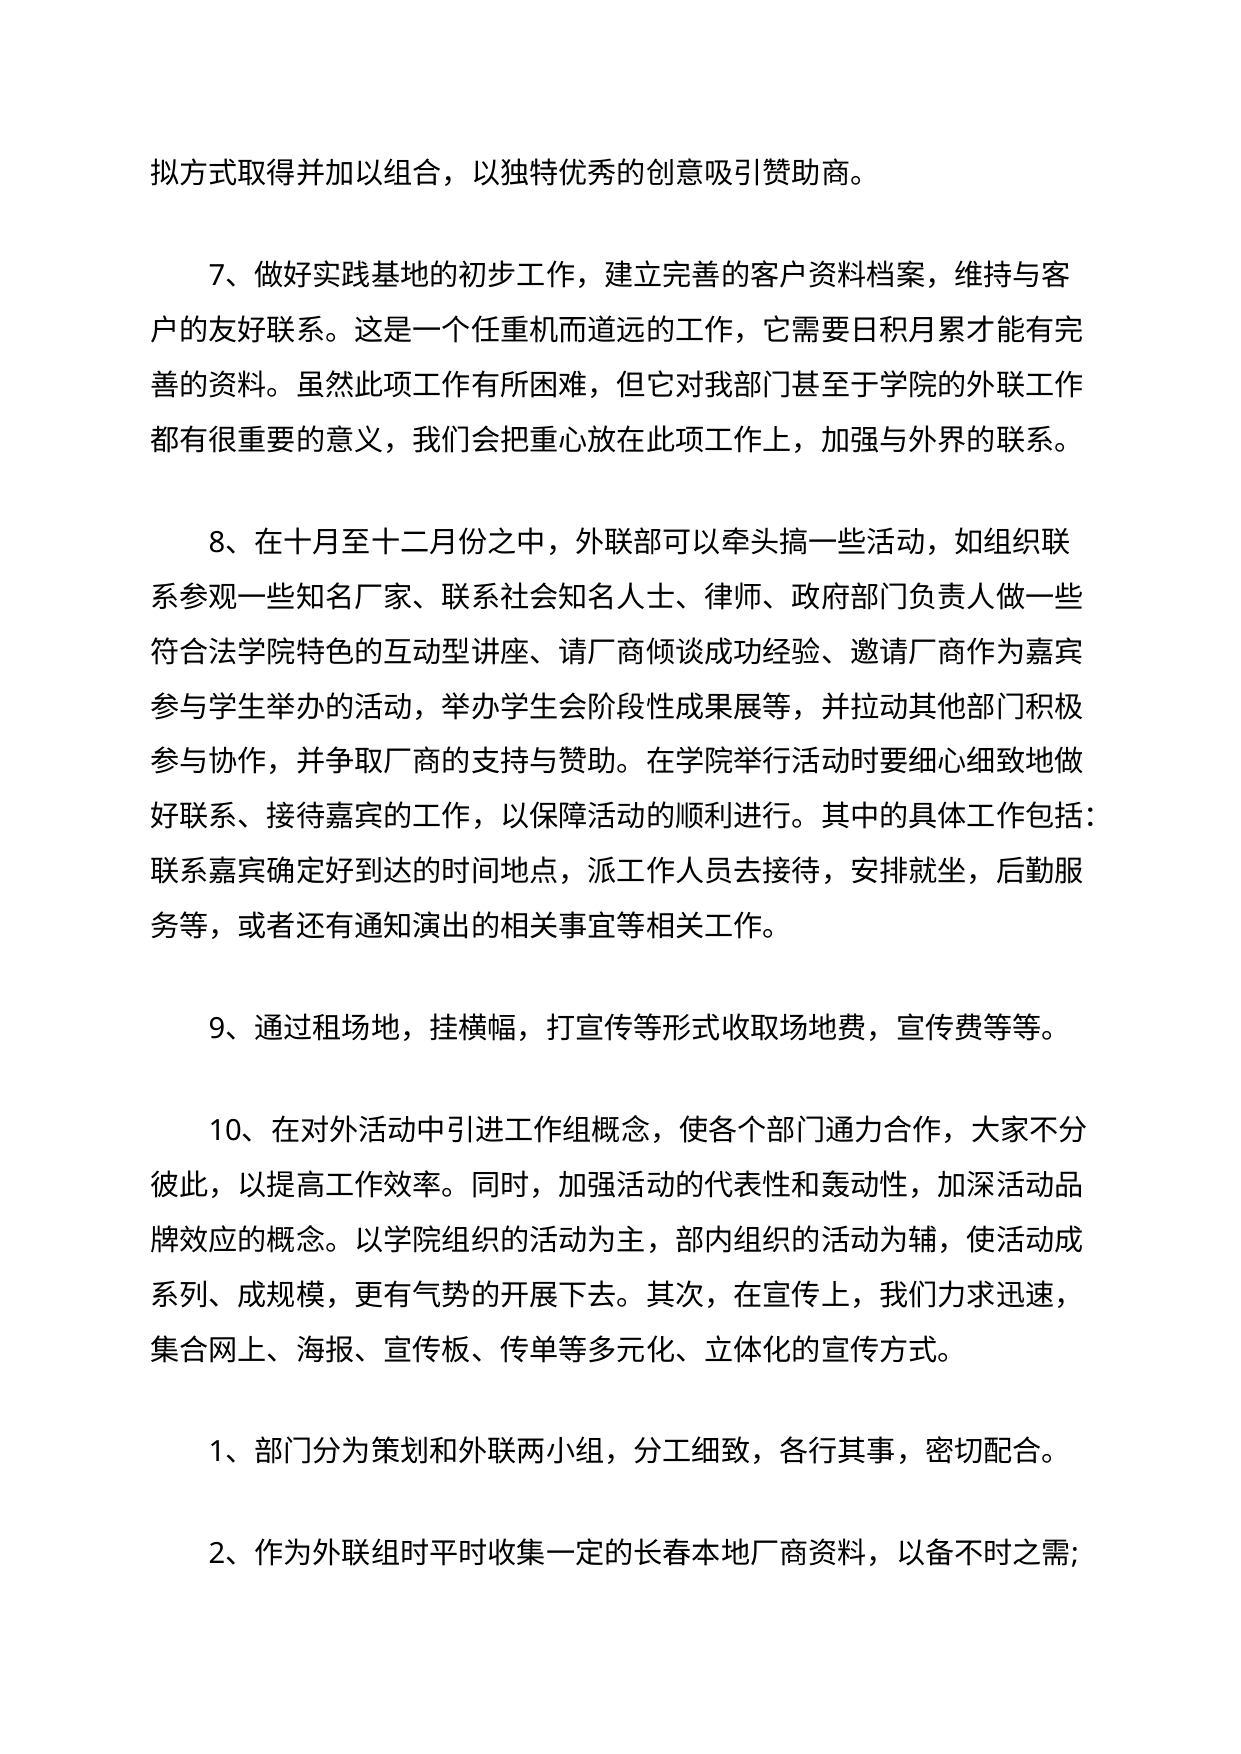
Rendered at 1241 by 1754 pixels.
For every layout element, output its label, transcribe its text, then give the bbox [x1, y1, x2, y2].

text 10、在对外活动中引进工作组概念，使各个部门通力合作，大家不分彼此，以提高工作效率。同时，加强活动的代表性和轰动性，加深活动品牌效应的概念。以学院组织的活动为主，部内组织的活动为辅，使活动成系列、成规模，更有气势的开展下去。其次，在宣传上，我们力求迅速，集合网上、海报、宣传板、传单等多元化、立体化的宣传方式。 [150, 1106, 1090, 1368]
text 7、做好实践基地的初步工作，建立完善的客户资料档案，维持与客户的友好联系。这是一个任重机而道远的工作，它需要日积月累才能有完善的资料。虽然此项工作有所困难，但它对我部门甚至于学院的外联工作都有很重要的意义，我们会把重心放在此项工作上，加强与外界的联系。 [150, 252, 1090, 459]
text 9、通过租场地，挂横幅，打宣传等形式收取场地费，宣传费等等。 [150, 1004, 1090, 1047]
text 1、部门分为策划和外联两小组，分工细致，各行其事，密切配合。 [150, 1428, 1090, 1470]
text 8、在十月至十二月份之中，外联部可以牵头搞一些活动，如组织联系参观一些知名厂家、联系社会知名人士、律师、政府部门负责人做一些符合法学院特色的互动型讲座、请厂商倾谈成功经验、邀请厂商作为嘉宾参与学生举办的活动，举办学生会阶段性成果展等，并拉动其他部门积极参与协作，并争取厂商的支持与赞助。在学院举行活动时要细心细致地做好联系、接待嘉宾的工作，以保障活动的顺利进行。其中的具体工作包括：联系嘉宾确定好到达的时间地点，派工作人员去接待，安排就坐，后勤服务等，或者还有通知演出的相关事宜等相关工作。 [150, 518, 1090, 945]
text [150, 150, 1090, 192]
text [150, 1530, 1090, 1572]
